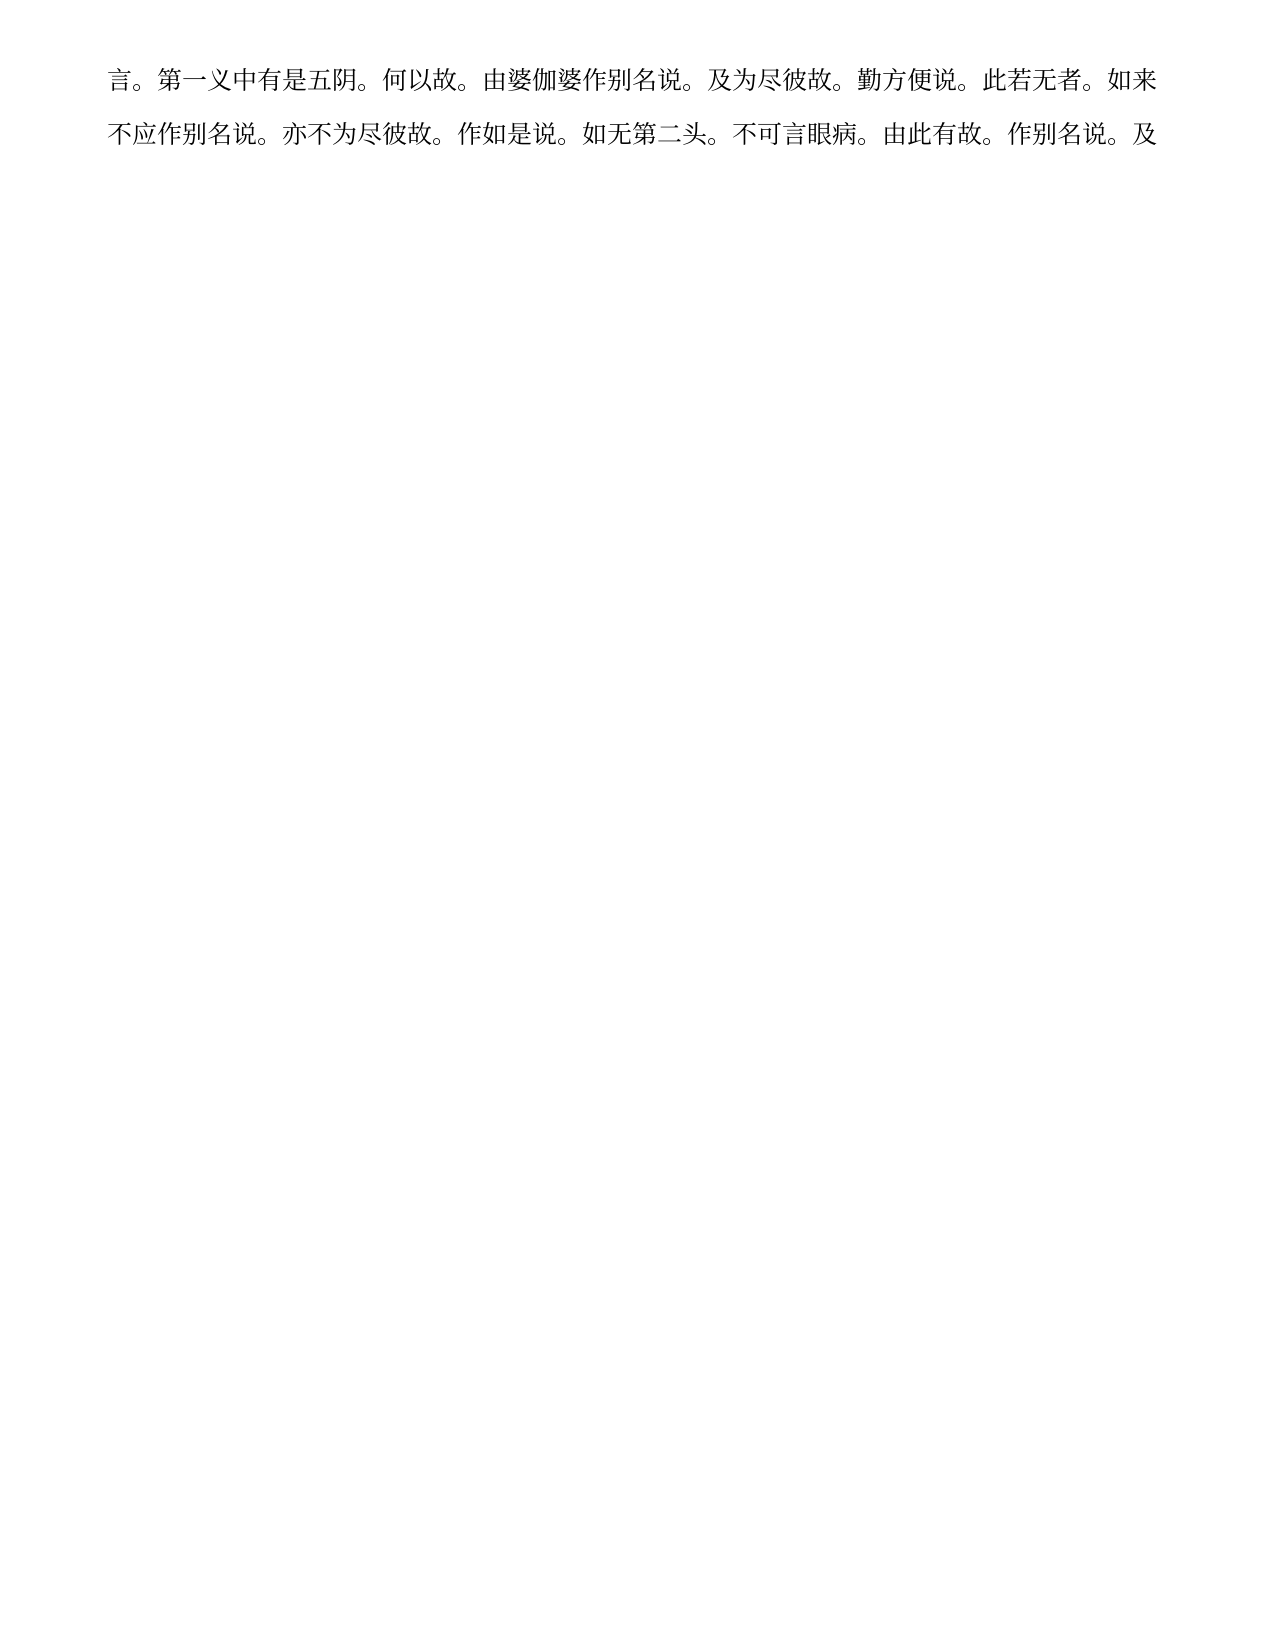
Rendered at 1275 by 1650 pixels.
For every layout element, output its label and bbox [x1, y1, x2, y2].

text [107, 60, 1159, 151]
